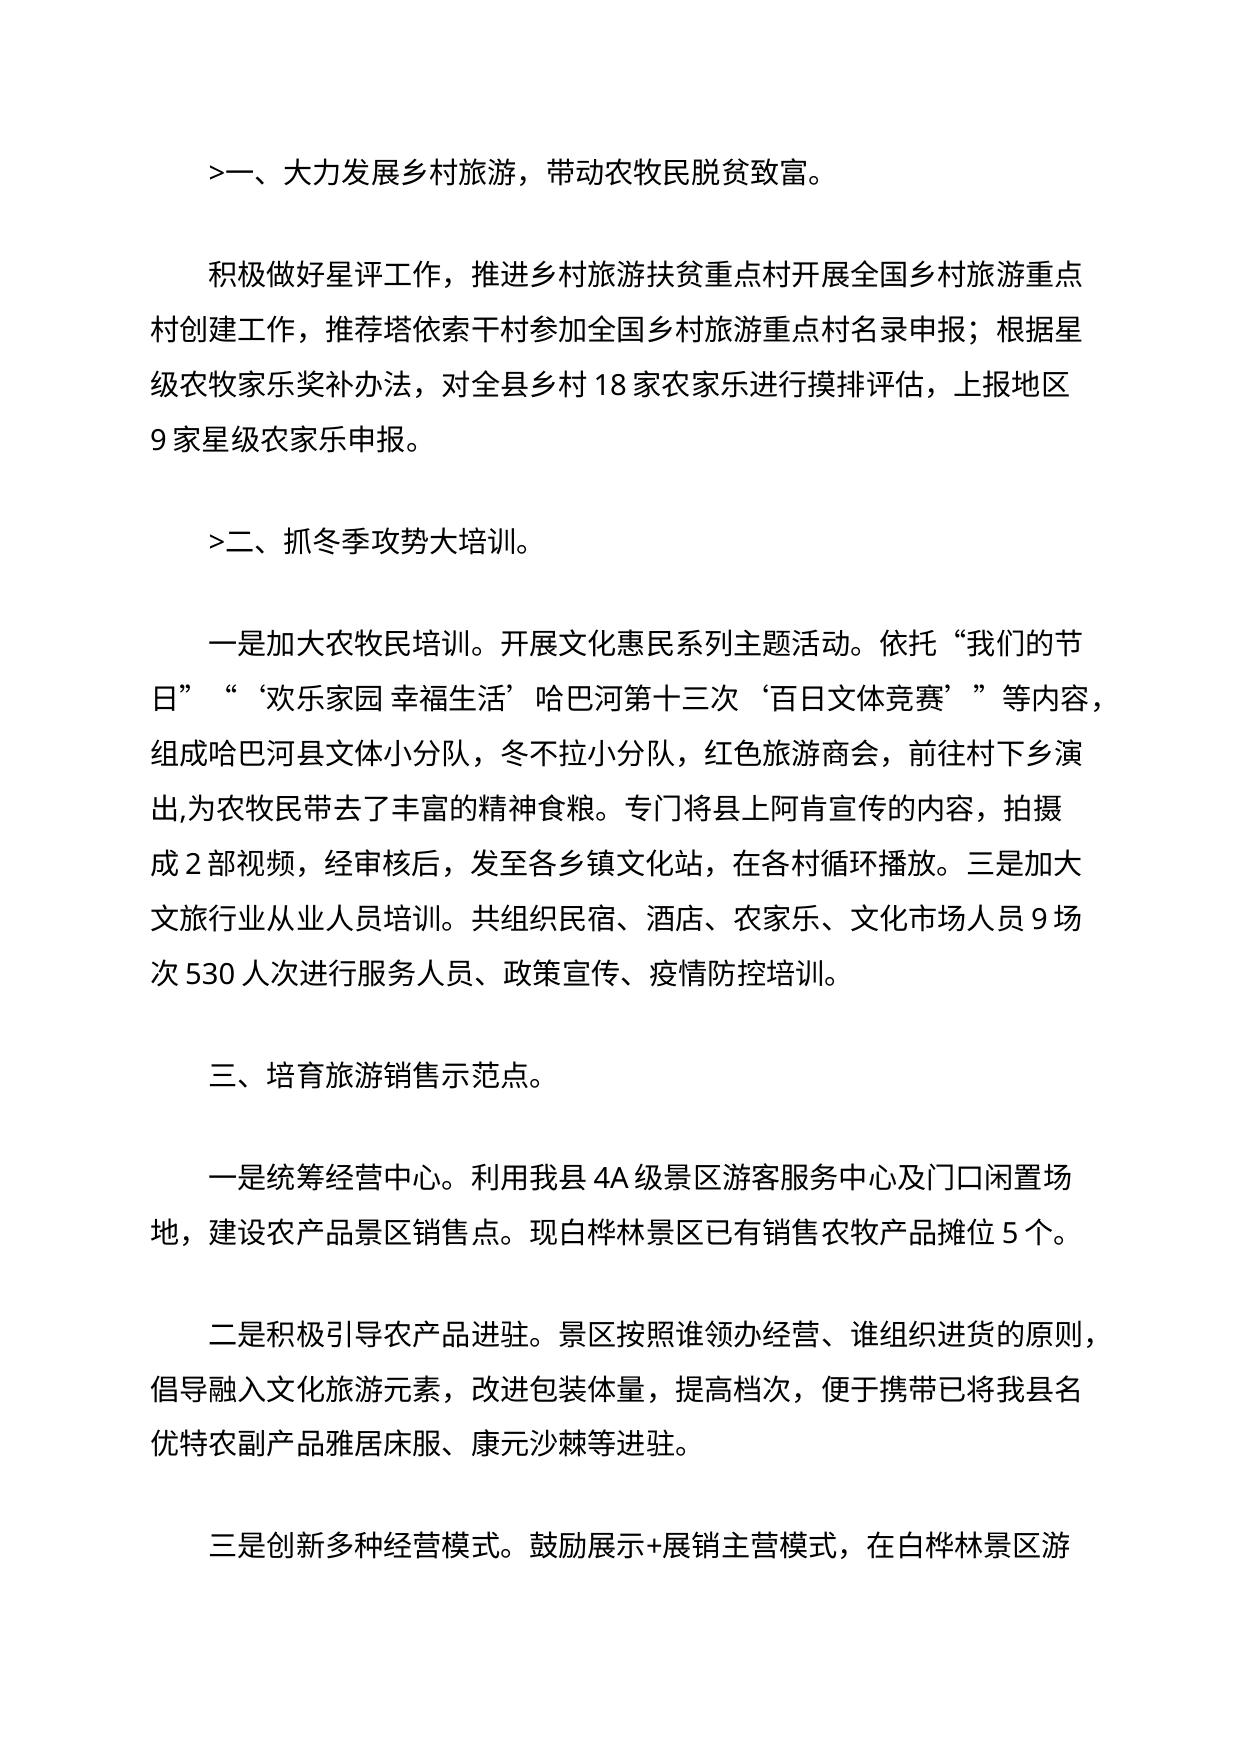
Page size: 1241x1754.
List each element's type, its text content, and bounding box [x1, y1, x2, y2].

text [150, 1523, 1090, 1565]
text >二、抓冬季攻势大培训。 [150, 519, 1090, 561]
text 积极做好星评工作，推进乡村旅游扶贫重点村开展全国乡村旅游重点村创建工作，推荐塔依索干村参加全国乡村旅游重点村名录申报；根据星级农牧家乐奖补办法，对全县乡村18家农家乐进行摸排评估，上报地区9家星级农家乐申报。 [150, 252, 1090, 459]
text 三、培育旅游销售示范点。 [150, 1052, 1090, 1095]
text 一是统筹经营中心。利用我县4A级景区游客服务中心及门口闲置场地，建设农产品景区销售点。现白桦林景区已有销售农牧产品摊位5个。 [150, 1154, 1090, 1252]
text 二是积极引导农产品进驻。景区按照谁领办经营、谁组织进货的原则，倡导融入文化旅游元素，改进包装体量，提高档次，便于携带已将我县名优特农副产品雅居床服、康元沙棘等进驻。 [150, 1311, 1090, 1463]
text >一、大力发展乡村旅游，带动农牧民脱贫致富。 [150, 150, 1090, 192]
text 一是加大农牧民培训。开展文化惠民系列主题活动。依托“我们的节日”“‘欢乐家园 幸福生活’哈巴河第十三次‘百日文体竞赛’”等内容，组成哈巴河县文体小分队，冬不拉小分队，红色旅游商会，前往村下乡演出,为农牧民带去了丰富的精神食粮。专门将县上阿肯宣传的内容，拍摄成2部视频，经审核后，发至各乡镇文化站，在各村循环播放。三是加大文旅行业从业人员培训。共组织民宿、酒店、农家乐、文化市场人员9场次530人次进行服务人员、政策宣传、疫情防控培训。 [150, 621, 1090, 993]
